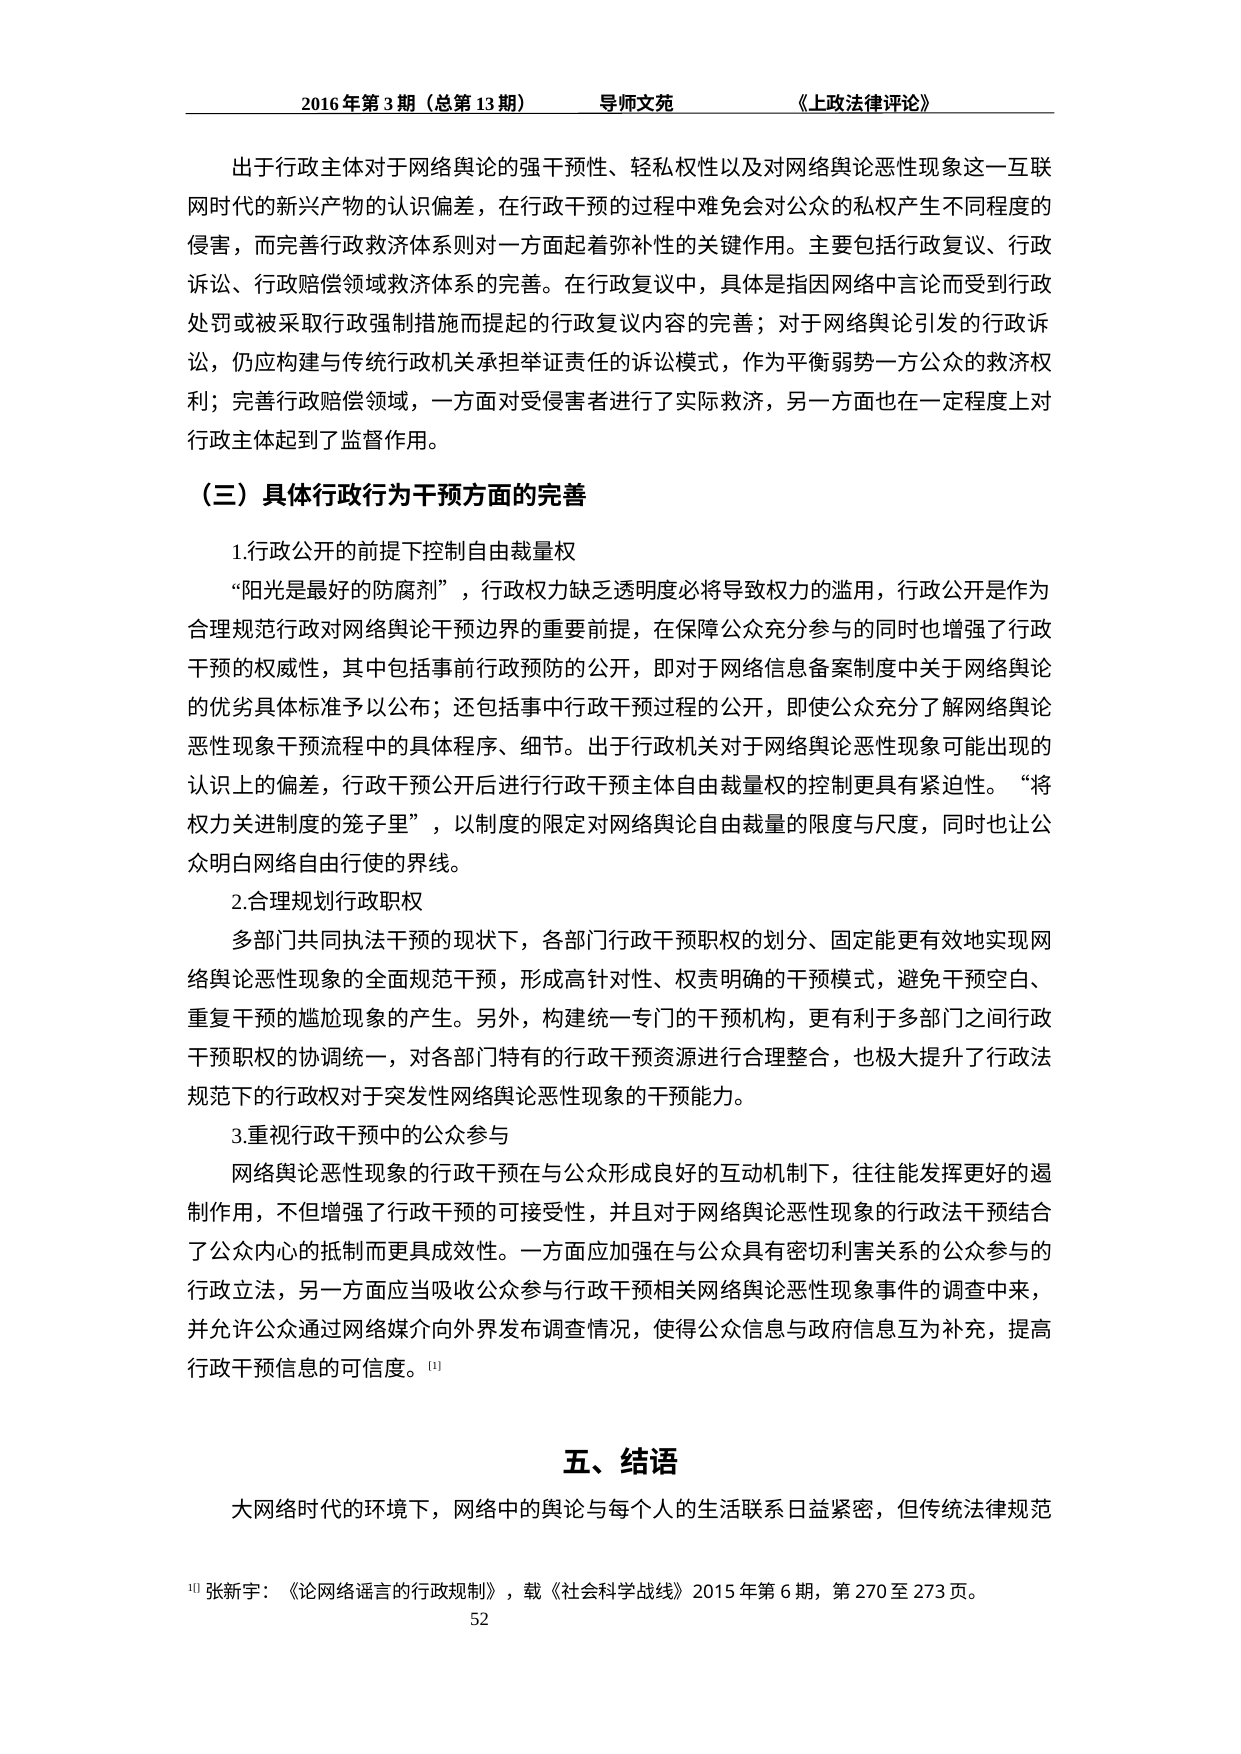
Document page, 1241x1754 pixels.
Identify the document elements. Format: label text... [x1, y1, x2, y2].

text 出于行政主体对于网络舆论的强干预性、轻私权性以及对网络舆论恶性现象这一互联网时代的新兴产物的认识偏差，在行政干预的过程中难免会对公众的私权产生不同程度的侵害，而完善行政救济体系则对一方面起着弥补性的关键作用。主要包括行政复议、行政诉讼、行政赔偿领域救济体系的完善。在行政复议中，具体是指因网络中言论而受到行政处罚或被采取行政强制措施而提起的行政复议内容的完善；对于网络舆论引发的行政诉讼，仍应构建与传统行政机关承担举证责任的诉讼模式，作为平衡弱势一方公众的救济权利；完善行政赔偿领域，一方面对受侵害者进行了实际救济，另一方面也在一定程度上对行政主体起到了监督作用。 [187, 150, 1053, 455]
text 1.行政公开的前提下控制自由裁量权 [187, 534, 1053, 566]
text 2.合理规划行政职权 [187, 884, 1053, 916]
text （三）具体行政行为干预方面的完善 [187, 461, 1053, 526]
text 3.重视行政干预中的公众参与 [187, 1117, 1053, 1150]
text 多部门共同执法干预的现状下，各部门行政干预职权的划分、固定能更有效地实现网络舆论恶性现象的全面规范干预，形成高针对性、权责明确的干预模式，避免干预空白、重复干预的尴尬现象的产生。另外，构建统一专门的干预机构，更有利于多部门之间行政干预职权的协调统一，对各部门特有的行政干预资源进行合理整合，也极大提升了行政法规范下的行政权对于突发性网络舆论恶性现象的干预能力。 [187, 923, 1053, 1111]
text 网络舆论恶性现象的行政干预在与公众形成良好的互动机制下，往往能发挥更好的遏制作用，不但增强了行政干预的可接受性，并且对于网络舆论恶性现象的行政法干预结合了公众内心的抵制而更具成效性。一方面应加强在与公众具有密切利害关系的公众参与的行政立法，另一方面应当吸收公众参与行政干预相关网络舆论恶性现象事件的调查中来，并允许公众通过网络媒介向外界发布调查情况，使得公众信息与政府信息互为补充，提高行政干预信息的可信度。[] [187, 1156, 1053, 1383]
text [187, 1492, 1053, 1524]
text 五、结语 [187, 1427, 1053, 1492]
text “阳光是最好的防腐剂”，行政权力缺乏透明度必将导致权力的滥用，行政公开是作为合理规范行政对网络舆论干预边界的重要前提，在保障公众充分参与的同时也增强了行政干预的权威性，其中包括事前行政预防的公开，即对于网络信息备案制度中关于网络舆论的优劣具体标准予以公布；还包括事中行政干预过程的公开，即使公众充分了解网络舆论恶性现象干预流程中的具体程序、细节。出于行政机关对于网络舆论恶性现象可能出现的认识上的偏差，行政干预公开后进行行政干预主体自由裁量权的控制更具有紧迫性。“将权力关进制度的笼子里”，以制度的限定对网络舆论自由裁量的限度与尺度，同时也让公众明白网络自由行使的界线。 [187, 572, 1053, 878]
